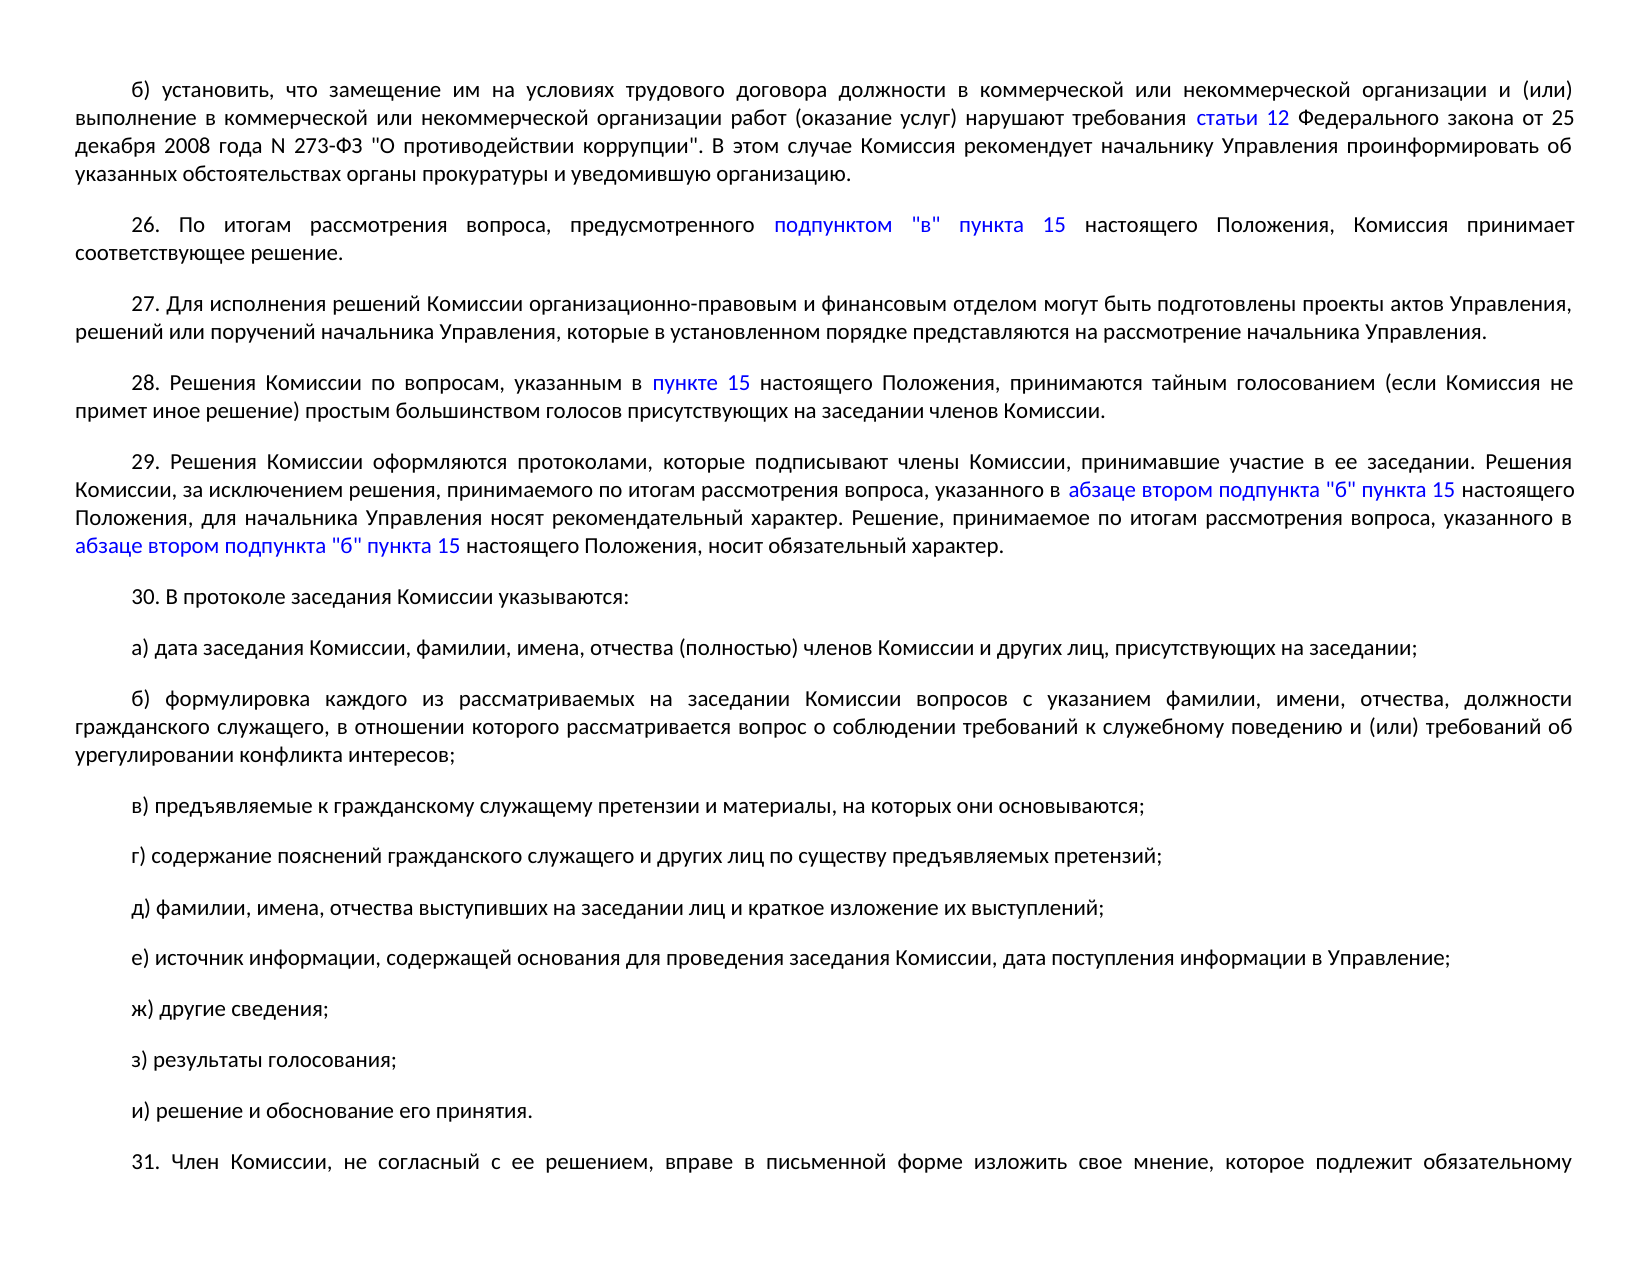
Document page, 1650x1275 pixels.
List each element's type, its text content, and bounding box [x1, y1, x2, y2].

text г) содержание пояснений гражданского служащего и других лиц по существу предъявляемых претензий; [75, 842, 1575, 870]
text в) предъявляемые к гражданскому служащему претензии и материалы, на которых они основываются; [75, 791, 1575, 819]
text а) дата заседания Комиссии, фамилии, имена, отчества (полностью) членов Комиссии и других лиц, присутствующих на заседании; [75, 633, 1575, 661]
text б) формулировка каждого из рассматриваемых на заседании Комиссии вопросов с указанием фамилии, имени, отчества, должности гражданского служащего, в отношении которого рассматривается вопрос о соблюдении требований к служебному поведению и (или) требований об урегулировании конфликта интересов; [75, 684, 1575, 768]
text д) фамилии, имена, отчества выступивших на заседании лиц и краткое изложение их выступлений; [75, 893, 1575, 921]
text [75, 1147, 1575, 1175]
text 27. Для исполнения решений Комиссии организационно-правовым и финансовым отделом могут быть подготовлены проекты актов Управления, решений или поручений начальника Управления, которые в установленном порядке представляются на рассмотрение начальника Управления. [75, 289, 1575, 345]
text и) решение и обоснование его принятия. [75, 1096, 1575, 1124]
text 26. По итогам рассмотрения вопроса, предусмотренного подпунктом "в" пункта 15 настоящего Положения, Комиссия принимает соответствующее решение. [75, 210, 1575, 266]
text 28. Решения Комиссии по вопросам, указанным в пункте 15 настоящего Положения, принимаются тайным голосованием (если Комиссия не примет иное решение) простым большинством голосов присутствующих на заседании членов Комиссии. [75, 368, 1575, 424]
text е) источник информации, содержащей основания для проведения заседания Комиссии, дата поступления информации в Управление; [75, 943, 1575, 972]
text з) результаты голосования; [75, 1045, 1575, 1073]
text б) установить, что замещение им на условиях трудового договора должности в коммерческой или некоммерческой организации и (или) выполнение в коммерческой или некоммерческой организации работ (оказание услуг) нарушают требования статьи 12 Федерального закона от 25 декабря 2008 года N 273-ФЗ "О противодействии коррупции". В этом случае Комиссия рекомендует начальнику Управления проинформировать об указанных обстоятельствах органы прокуратуры и уведомившую организацию. [75, 75, 1575, 187]
text ж) другие сведения; [75, 994, 1575, 1022]
text 30. В протоколе заседания Комиссии указываются: [75, 582, 1575, 610]
text 29. Решения Комиссии оформляются протоколами, которые подписывают члены Комиссии, принимавшие участие в ее заседании. Решения Комиссии, за исключением решения, принимаемого по итогам рассмотрения вопроса, указанного в абзаце втором подпункта "б" пункта 15 настоящего Положения, для начальника Управления носят рекомендательный характер. Решение, принимаемое по итогам рассмотрения вопроса, указанного в абзаце втором подпункта "б" пункта 15 настоящего Положения, носит обязательный характер. [75, 447, 1575, 559]
